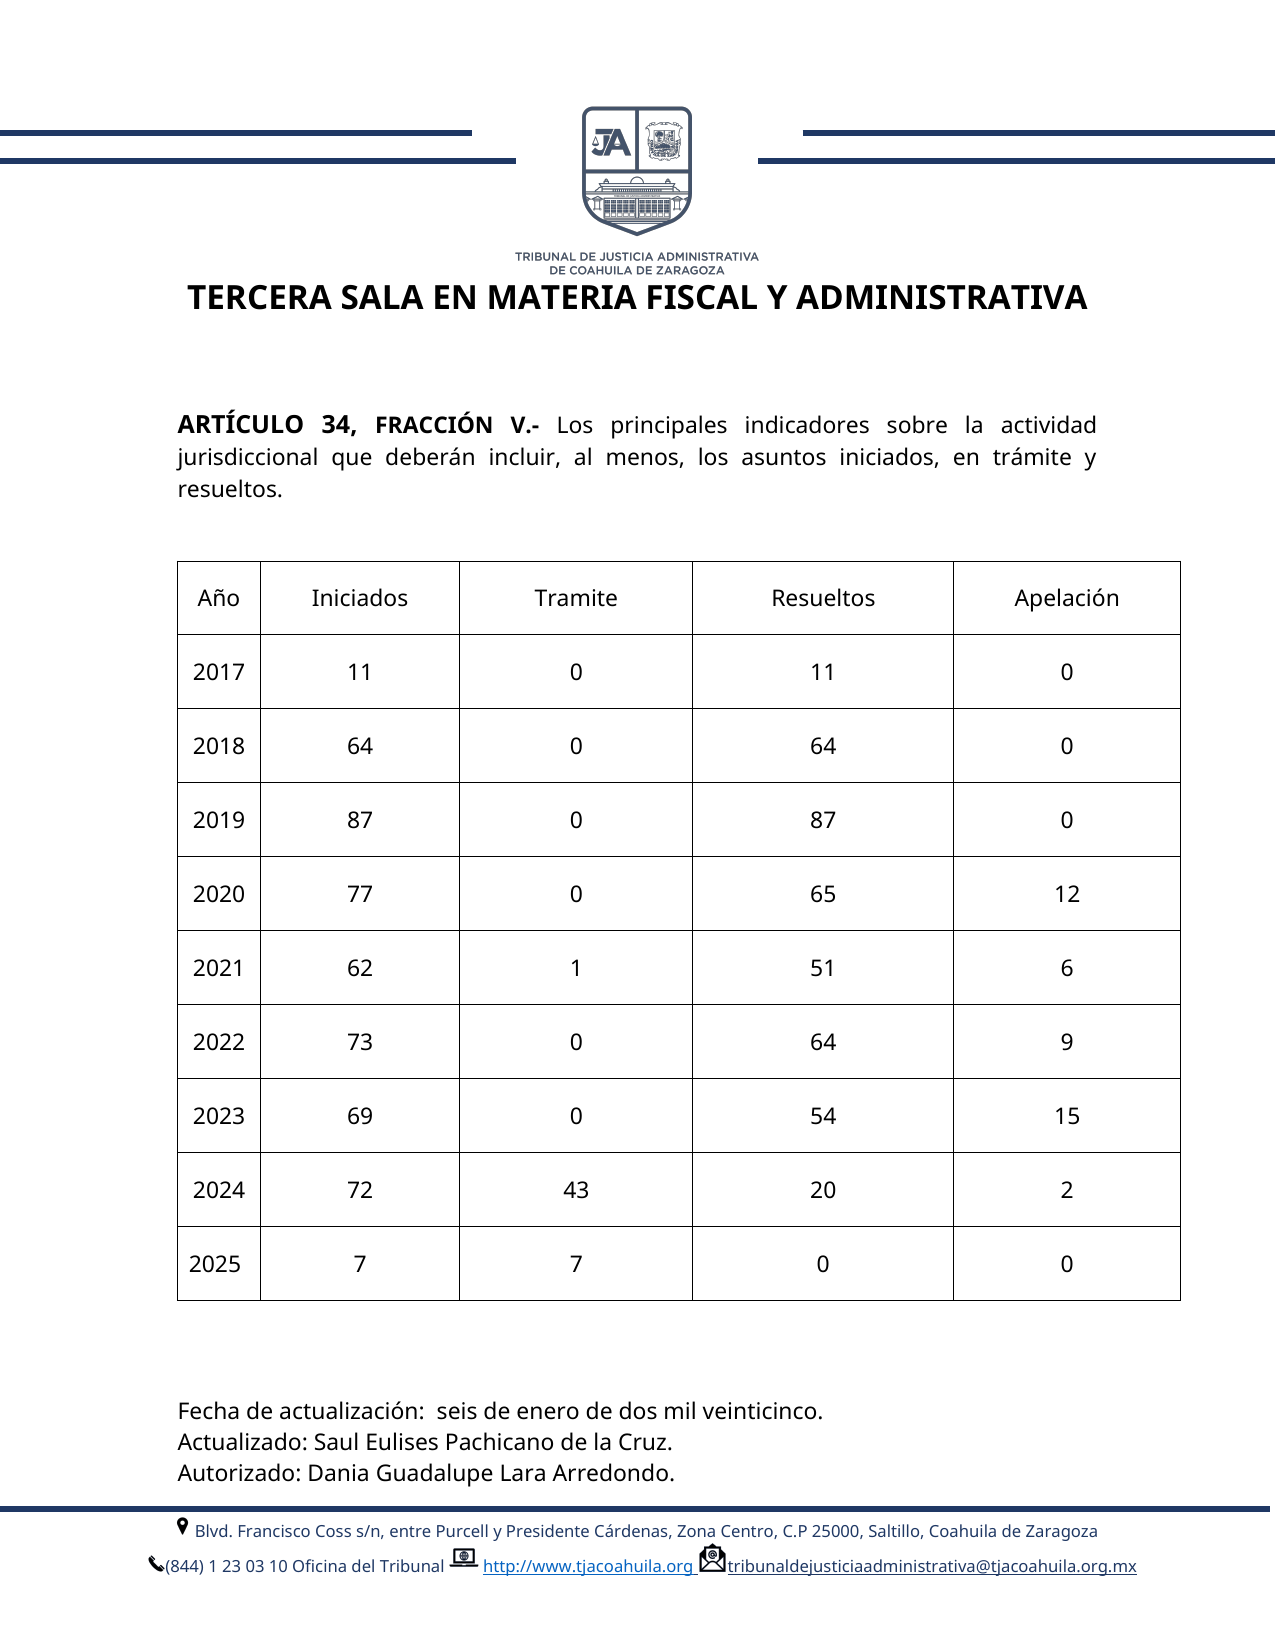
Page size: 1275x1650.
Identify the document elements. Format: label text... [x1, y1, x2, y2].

table_cell 77 [261, 857, 459, 930]
table_cell 73 [261, 1005, 459, 1078]
table_cell 2023 [178, 1079, 260, 1152]
picture [147, 1554, 165, 1573]
table_cell 2024 [178, 1153, 260, 1226]
table_cell 12 [954, 857, 1180, 930]
table_cell 64 [693, 709, 953, 782]
table_cell 54 [693, 1079, 953, 1152]
table_cell 0 [460, 709, 692, 782]
picture [171, 1514, 195, 1538]
table_cell 0 [954, 635, 1180, 708]
table_cell 65 [693, 857, 953, 930]
table_cell 6 [954, 931, 1180, 1004]
table_cell 43 [460, 1153, 692, 1226]
table_cell 0 [460, 857, 692, 930]
text ARTÍCULO 34, FRACCIÓN V.- Los principales indicadores sobre la actividad jurisdiccional que deberán incluir, al menos, los asuntos iniciados, en trámite y resueltos. [177, 407, 1098, 504]
table_cell 9 [954, 1005, 1180, 1078]
table_cell 87 [261, 783, 459, 856]
table_cell 0 [693, 1227, 953, 1300]
table_cell 0 [460, 783, 692, 856]
table_cell 0 [460, 635, 692, 708]
table_cell 0 [460, 1005, 692, 1078]
table_cell 0 [954, 783, 1180, 856]
table_cell 11 [261, 635, 459, 708]
text Actualizado: Saul Eulises Pachicano de la Cruz. [177, 1426, 1098, 1457]
text Autorizado: Dania Guadalupe Lara Arredondo. [177, 1457, 1098, 1488]
table_cell 2 [954, 1153, 1180, 1226]
table_header Iniciados [261, 562, 459, 634]
table_header Tramite [460, 562, 692, 634]
table_cell 2020 [178, 857, 260, 930]
table_cell 1 [460, 931, 692, 1004]
table_cell 64 [261, 709, 459, 782]
table_cell 62 [261, 931, 459, 1004]
table_cell 0 [460, 1079, 692, 1152]
table_cell 7 [460, 1227, 692, 1300]
table_cell 15 [954, 1079, 1180, 1152]
picture [697, 1542, 728, 1573]
table_cell 87 [693, 783, 953, 856]
table_cell 20 [693, 1153, 953, 1226]
table_cell 64 [693, 1005, 953, 1078]
table_cell 0 [954, 1227, 1180, 1300]
table_cell 2019 [178, 783, 260, 856]
table_cell 72 [261, 1153, 459, 1226]
text Fecha de actualización: seis de enero de dos mil veinticinco. [177, 1395, 1098, 1426]
table_cell 7 [261, 1227, 459, 1300]
table_cell 0 [954, 709, 1180, 782]
table_cell 2025 [178, 1227, 260, 1300]
text TERCERA SALA EN MATERIA FISCAL Y ADMINISTRATIVA [177, 273, 1098, 319]
table_header Apelación [954, 562, 1180, 634]
table_cell 51 [693, 931, 953, 1004]
table_cell 69 [261, 1079, 459, 1152]
table_cell 2017 [178, 635, 260, 708]
table_cell 11 [693, 635, 953, 708]
table_header Año [178, 562, 260, 634]
table_cell 2021 [178, 931, 260, 1004]
table_cell 2022 [178, 1005, 260, 1078]
picture [449, 1542, 479, 1573]
table_header Resueltos [693, 562, 953, 634]
table_cell 2018 [178, 709, 260, 782]
picture [507, 101, 767, 273]
